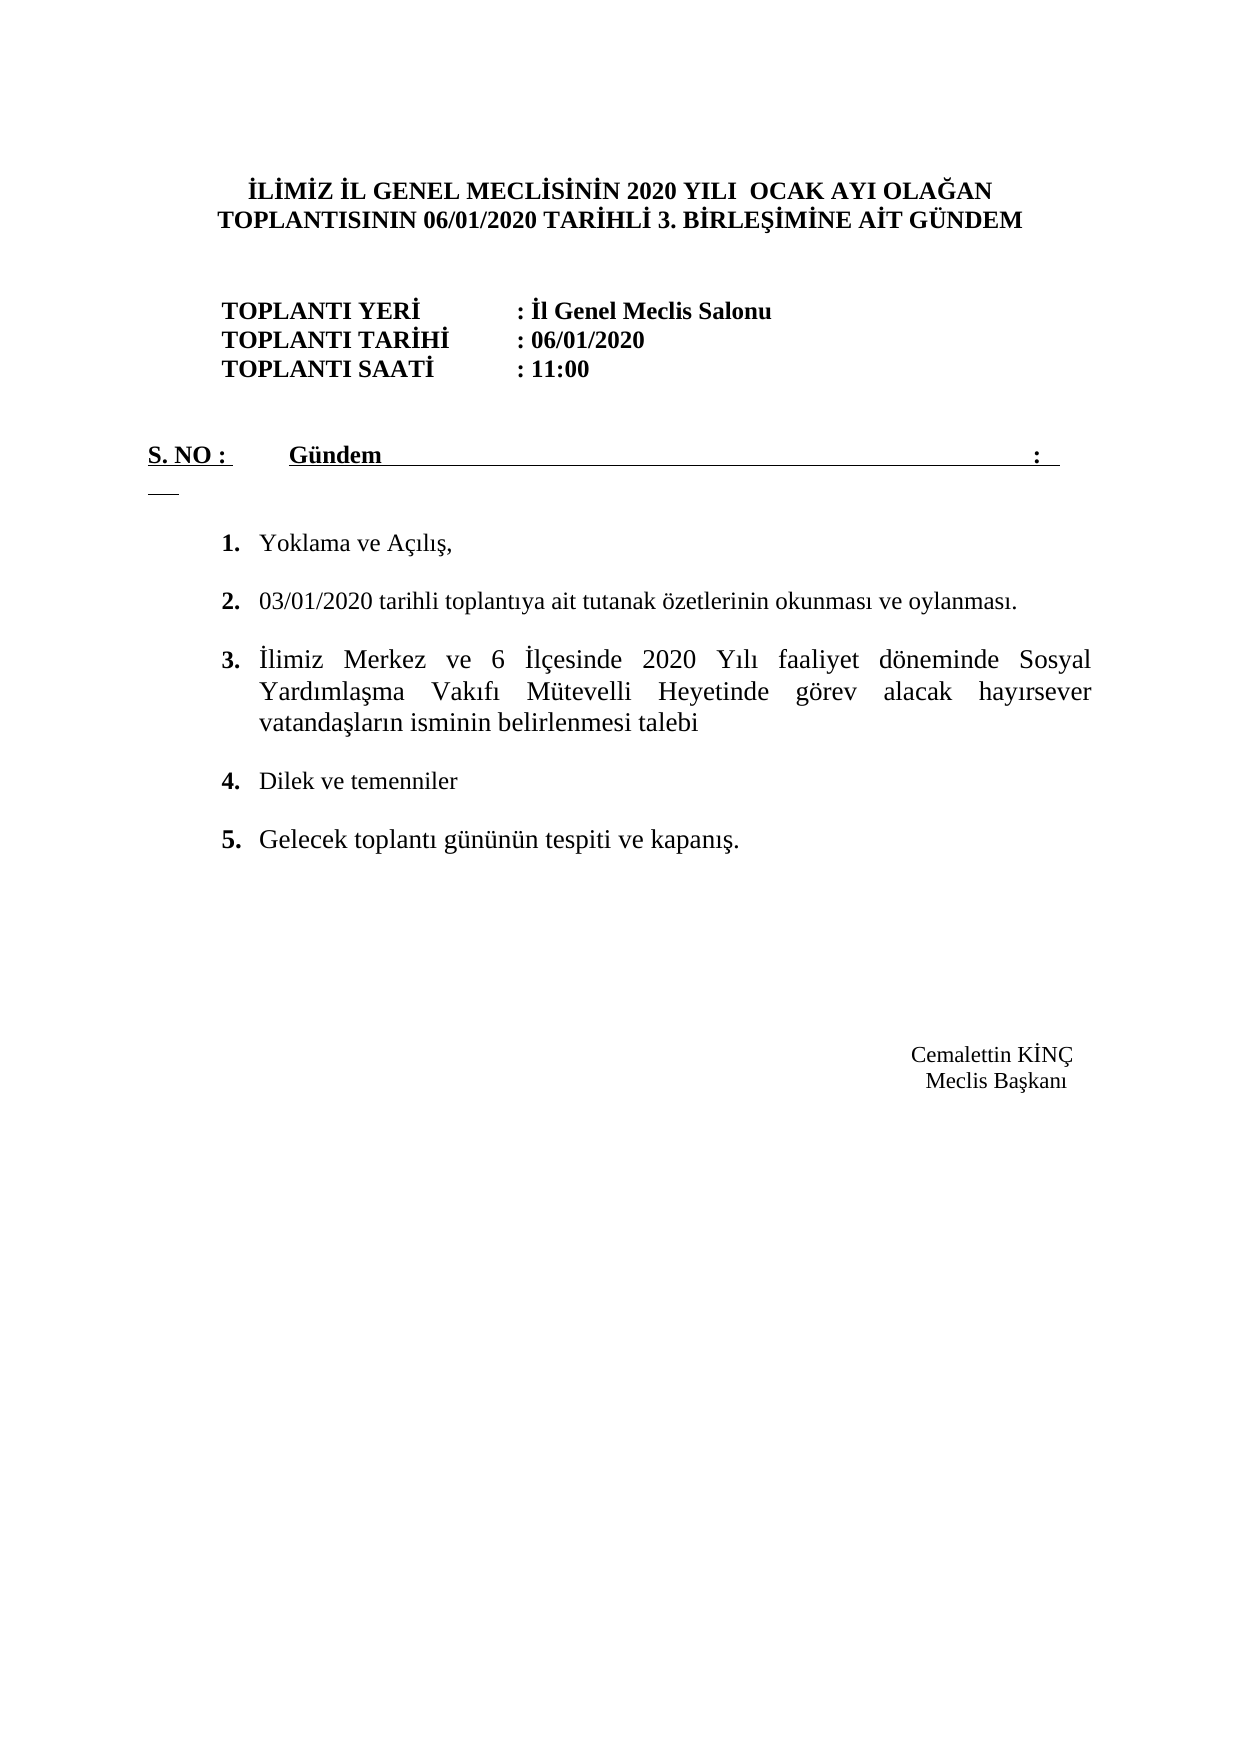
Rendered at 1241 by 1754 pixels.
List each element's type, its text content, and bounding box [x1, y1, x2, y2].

list 03/01/2020 tarihli toplantıya ait tutanak özetlerinin okunması ve oylanması. [221, 586, 1093, 615]
list Yoklama ve Açılış, [221, 528, 1093, 557]
text İLİMİZ İL GENEL MECLİSİNİN 2020 YILI OCAK AYI OLAĞAN [148, 176, 1093, 205]
text S. NO : Gündem : [148, 440, 1093, 469]
list İlimiz Merkez ve 6 İlçesinde 2020 Yılı faaliyet döneminde Sosyal Yardımlaşma Vakıfı Mütevelli Heyetinde görev alacak hayırsever vatandaşların isminin belirlenmesi talebi [221, 643, 1093, 737]
list Dilek ve temenniler [221, 766, 1093, 794]
list Gelecek toplantı gününün tespiti ve kapanış. [221, 823, 1093, 854]
text Meclis Başkanı [148, 1068, 1093, 1094]
text TOPLANTISININ 06/01/2020 TARİHLİ 3. BİRLEŞİMİNE AİT GÜNDEM [148, 205, 1093, 234]
subtitle TOPLANTI SAATİ : 11:00 [148, 354, 1093, 382]
text TOPLANTI YERİ : İl Genel Meclis Salonu [148, 296, 1093, 325]
text Cemalettin KİNÇ [229, 1041, 1093, 1068]
text TOPLANTI TARİHİ : 06/01/2020 [148, 325, 1093, 354]
